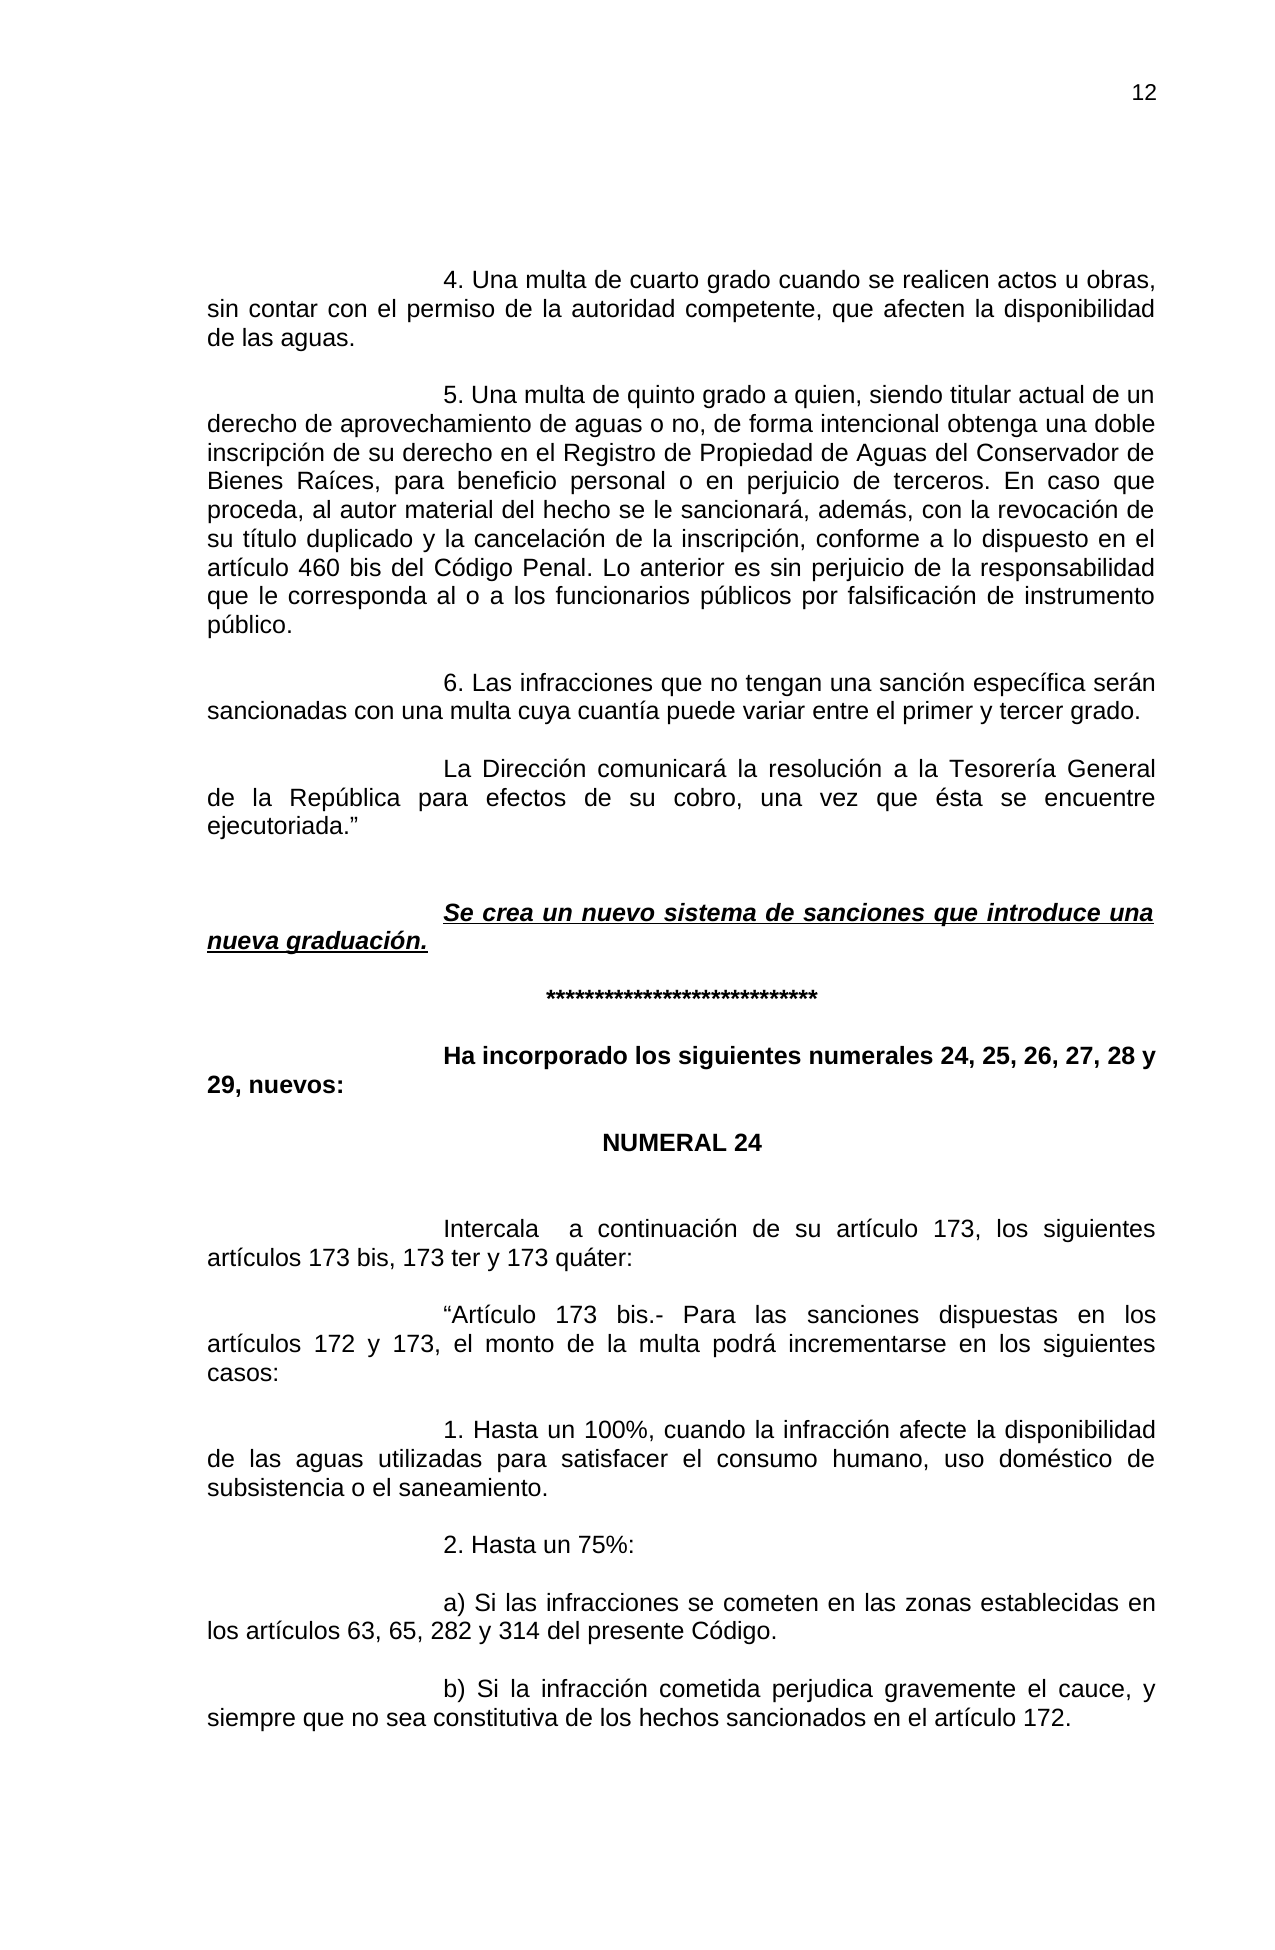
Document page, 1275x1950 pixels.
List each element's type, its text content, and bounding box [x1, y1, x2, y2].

text Intercala a continuación de su artículo 173, los siguientes artículos 173 bis, 173 ter y 173 quáter: [207, 1214, 1157, 1271]
text 4. Una multa de cuarto grado cuando se realicen actos u obras, sin contar con el permiso de la autoridad competente, que afecten la disponibilidad de las aguas. [207, 265, 1157, 351]
text **************************** [207, 984, 1157, 1012]
text 2. Hasta un 75%: [207, 1530, 1157, 1559]
text Ha incorporado los siguientes numerales 24, 25, 26, 27, 28 y 29, nuevos: [207, 1041, 1157, 1099]
text Se crea un nuevo sistema de sanciones que introduce una nueva graduación. [207, 897, 1157, 955]
text a) Si las infracciones se cometen en las zonas establecidas en los artículos 63, 65, 282 y 314 del presente Código. [207, 1587, 1157, 1645]
text 1. Hasta un 100%, cuando la infracción afecte la disponibilidad de las aguas utilizadas para satisfacer el consumo humano, uso doméstico de subsistencia o el saneamiento. [207, 1415, 1157, 1501]
text b) Si la infracción cometida perjudica gravemente el cauce, y siempre que no sea constitutiva de los hechos sancionados en el artículo 172. [207, 1674, 1157, 1731]
text NUMERAL 24 [207, 1127, 1157, 1156]
text 5. Una multa de quinto grado a quien, siendo titular actual de un derecho de aprovechamiento de aguas o no, de forma intencional obtenga una doble inscripción de su derecho en el Registro de Propiedad de Aguas del Conservador de Bienes Raíces, para beneficio personal o en perjuicio de terceros. En caso que proceda, al autor material del hecho se le sancionará, además, con la revocación de su título duplicado y la cancelación de la inscripción, conforme a lo dispuesto en el artículo 460 bis del Código Penal. Lo anterior es sin perjuicio de la responsabilidad que le corresponda al o a los funcionarios públicos por falsificación de instrumento público. [207, 380, 1157, 639]
text 6. Las infracciones que no tengan una sanción específica serán sancionadas con una multa cuya cuantía puede variar entre el primer y tercer grado. [207, 667, 1157, 725]
text La Dirección comunicará la resolución a la Tesorería General de la República para efectos de su cobro, una vez que ésta se encuentre ejecutoriada.” [207, 754, 1157, 840]
text “Artículo 173 bis.- Para las sanciones dispuestas en los artículos 172 y 173, el monto de la multa podrá incrementarse en los siguientes casos: [207, 1300, 1157, 1386]
